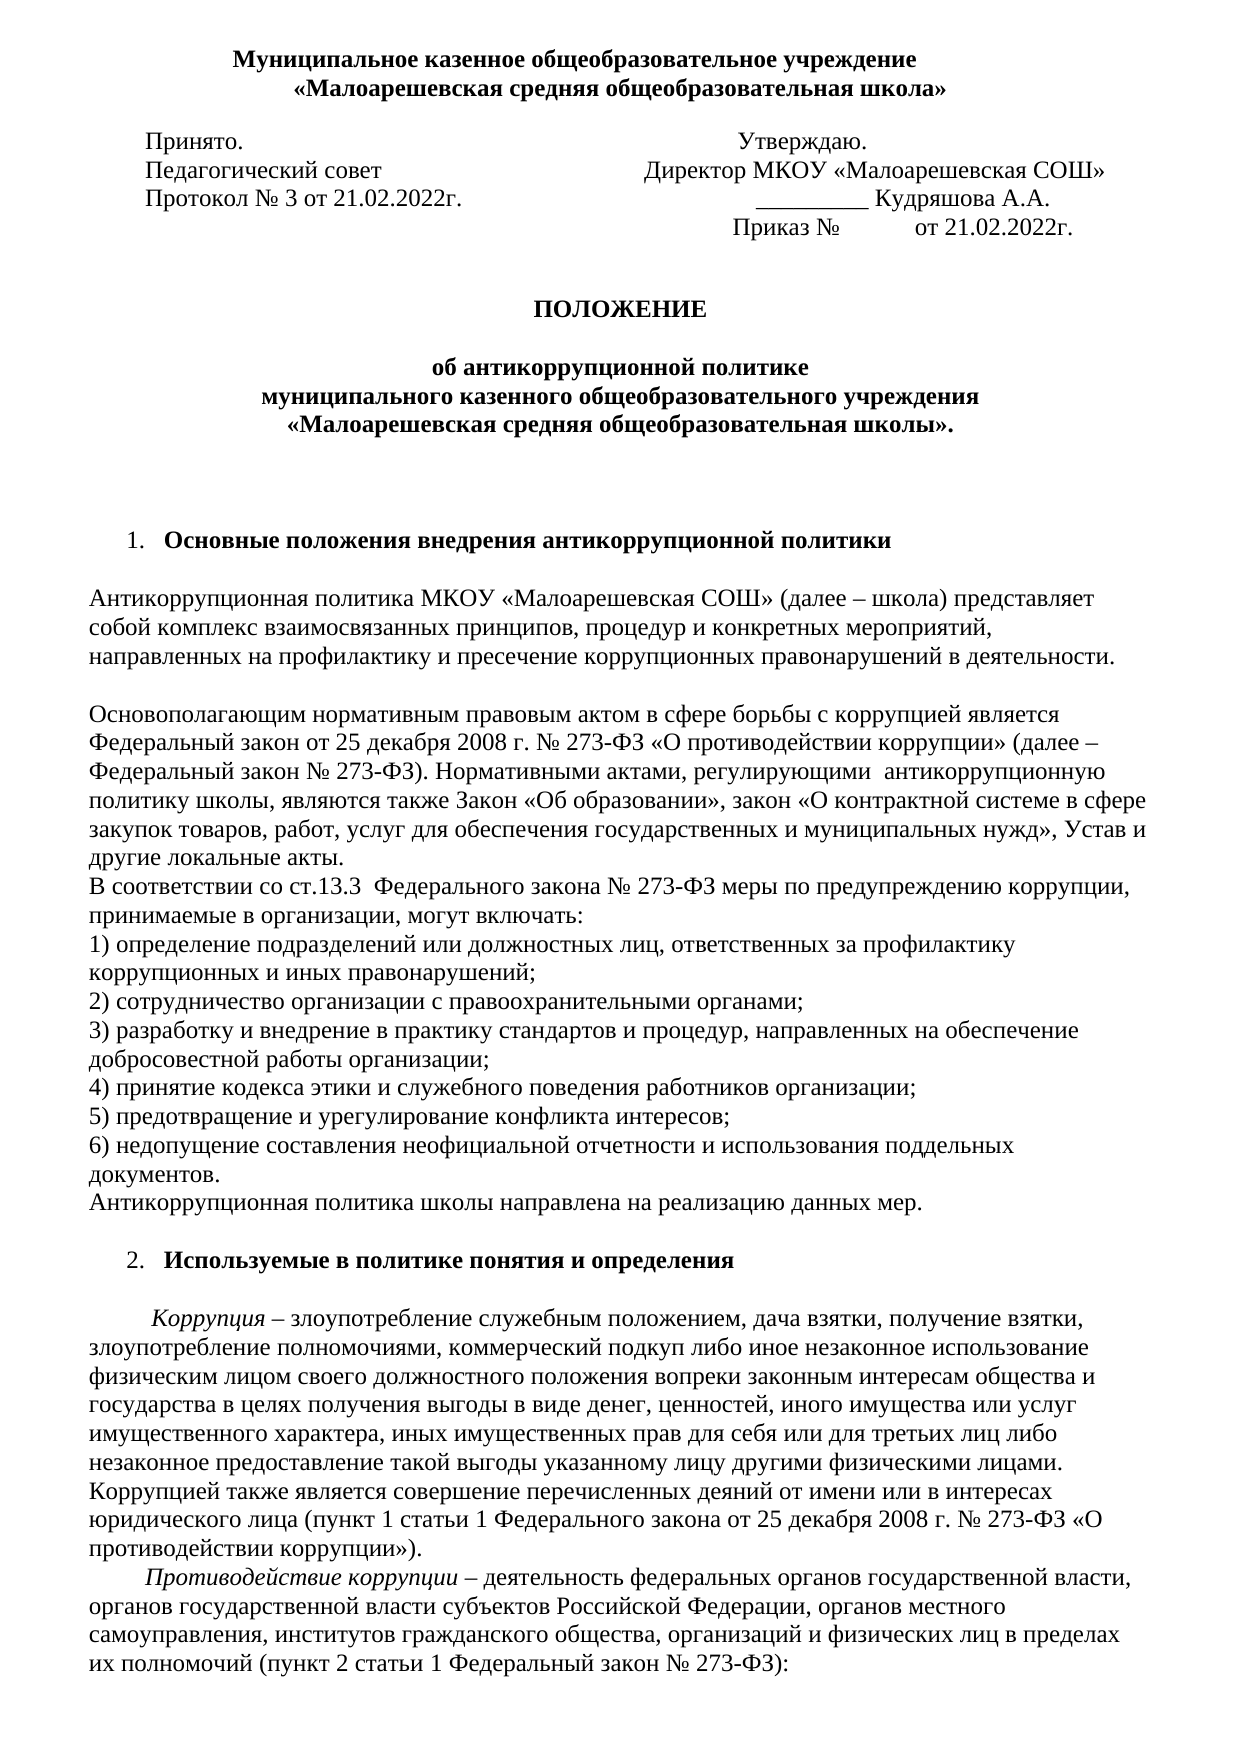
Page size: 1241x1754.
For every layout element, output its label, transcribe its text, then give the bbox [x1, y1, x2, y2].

text Антикоррупционная политика МКОУ «Малоарешевская СОШ» (далее – школа) представляет собой комплекс взаимосвязанных принципов, процедур и конкретных мероприятий, направленных на профилактику и пресечение коррупционных правонарушений в деятельности. [89, 583, 1152, 669]
text «Малоарешевская средняя общеобразовательная школа» [89, 73, 1152, 102]
list Используемые в политике понятия и определения [126, 1245, 1152, 1274]
text Педагогический совет Директор МКОУ «Малоарешевская СОШ» [89, 155, 1152, 183]
text Муниципальное казенное общеобразовательное учреждение [89, 44, 1152, 73]
text Основополагающим нормативным правовым актом в сфере борьбы с коррупцией является Федеральный закон от 25 декабря 2008 г. № 273-ФЗ «О противодействии коррупции» (далее – Федеральный закон № 273-ФЗ). Нормативными актами, регулирующими антикоррупционную политику школы, являются также Закон «Об образовании», закон «О контрактной системе в сфере закупок товаров, работ, услуг для обеспечения государственных и муниципальных нужд», Устав и другие локальные акты. В соответствии со ст.13.3 Федерального закона № 273-ФЗ меры по предупреждению коррупции, принимаемые в организации, могут включать: 1) определение подразделений или должностных лиц, ответственных за профилактику коррупционных и иных правонарушений; 2) сотрудничество организации с правоохранительными органами; 3) разработку и внедрение в практику стандартов и процедур, направленных на обеспечение добросовестной работы организации; 4) принятие кодекса этики и служебного поведения работников организации; 5) предотвращение и урегулирование конфликта интересов; 6) недопущение составления неофициальной отчетности и использования поддельных документов. Антикоррупционная политика школы направлена на реализацию данных мер. [89, 699, 1152, 1216]
text Принято. Утверждаю. [89, 126, 1152, 155]
text Приказ № от 21.02.2022г. [89, 212, 1152, 241]
text об антикоррупционной политике муниципального казенного общеобразовательного учреждения «Малоарешевская средняя общеобразовательная школы». [89, 352, 1152, 438]
list Основные положения внедрения антикоррупционной политики [126, 525, 1152, 554]
text ПОЛОЖЕНИЕ [89, 294, 1152, 323]
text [89, 1303, 1152, 1677]
text Протокол № 3 от 21.02.2022г. _________ Кудряшова А.А. [89, 183, 1152, 212]
